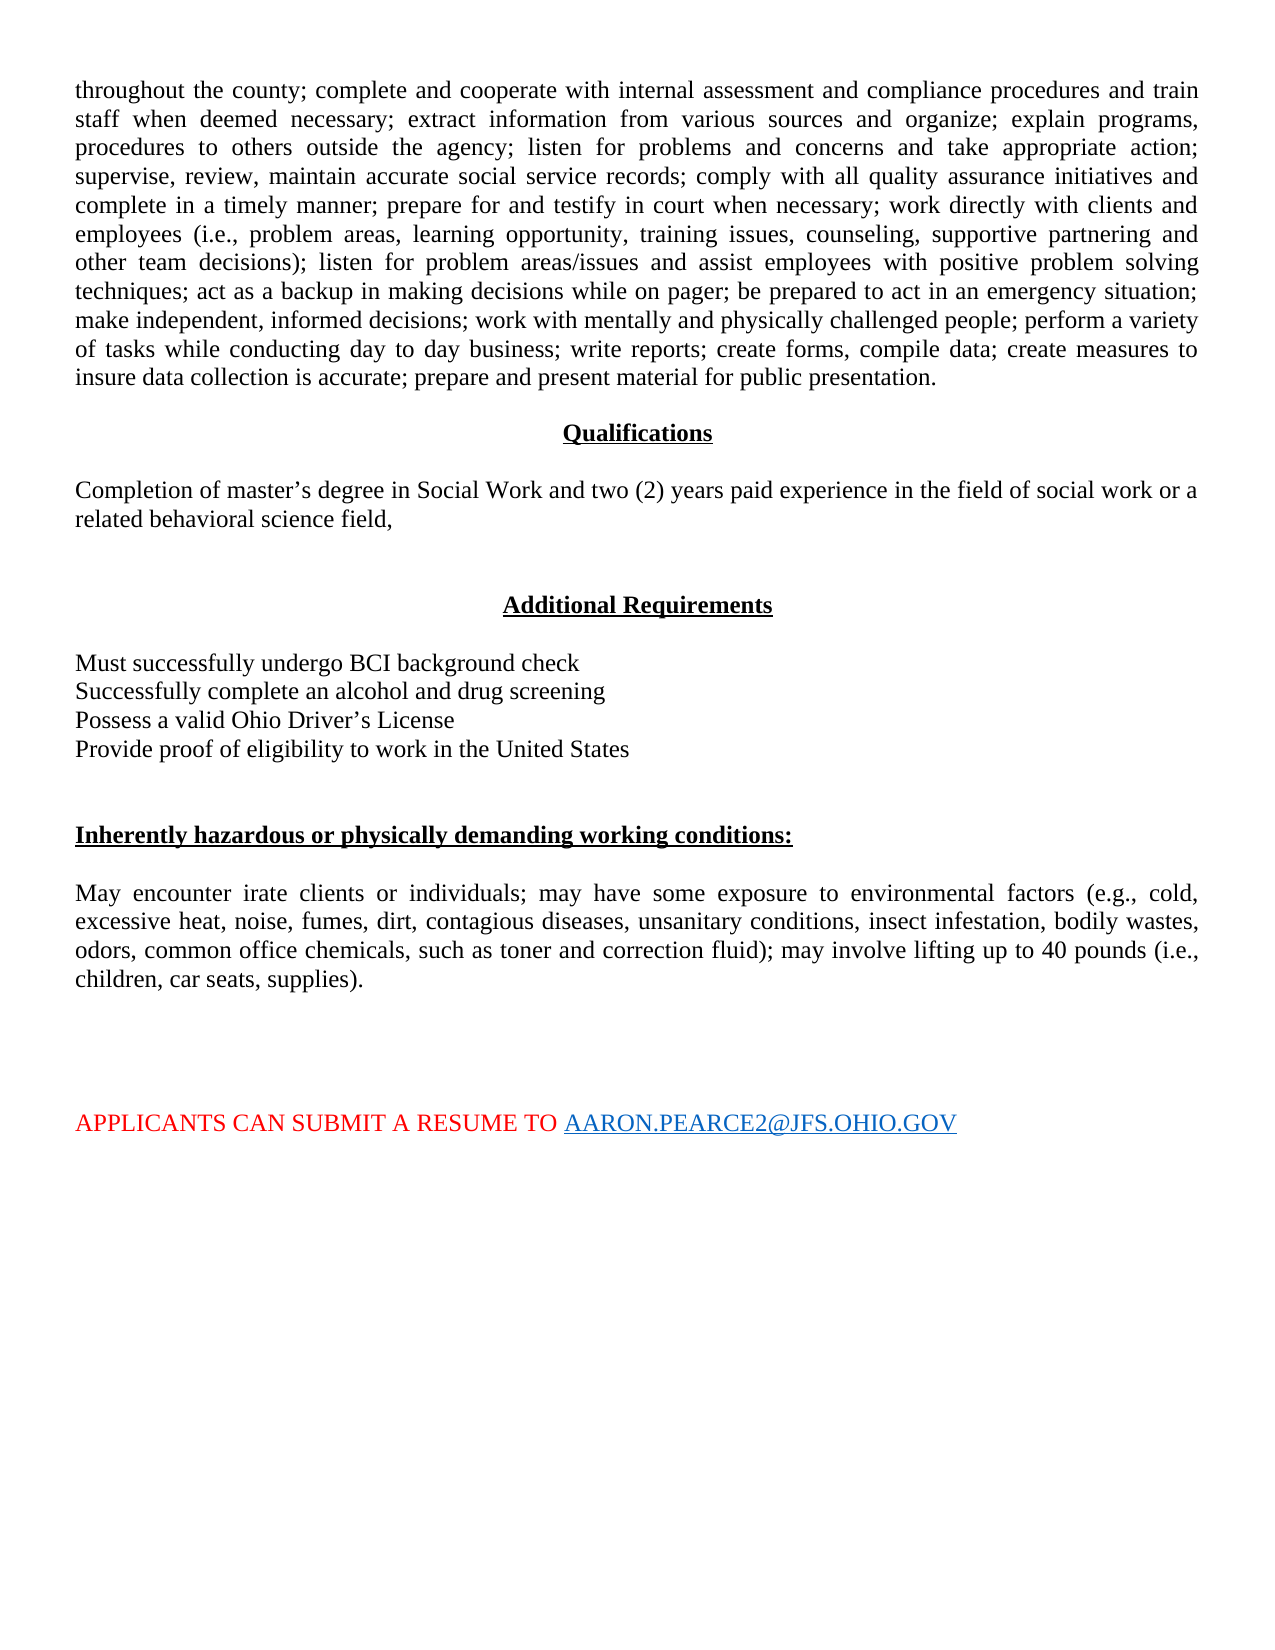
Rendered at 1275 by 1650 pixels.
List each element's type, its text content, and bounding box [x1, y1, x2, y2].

text May encounter irate clients or individuals; may have some exposure to environmental factors (e.g., cold, excessive heat, noise, fumes, dirt, contagious diseases, unsanitary conditions, insect infestation, bodily wastes, odors, common office chemicals, such as toner and correction fluid); may involve lifting up to 40 pounds (i.e., children, car seats, supplies). [75, 878, 1200, 993]
text Provide proof of eligibility to work in the United States [75, 734, 1200, 763]
text Must successfully undergo BCI background check [75, 648, 1200, 676]
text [75, 75, 1200, 391]
text APPLICANTS CAN SUBMIT A RESUME TO AARON.PEARCE2@JFS.OHIO.GOV [75, 1108, 1200, 1136]
text Inherently hazardous or physically demanding working conditions: [75, 820, 1200, 849]
text Successfully complete an alcohol and drug screening [75, 676, 1200, 705]
text Possess a valid Ohio Driver’s License [75, 705, 1200, 734]
text Completion of master’s degree in Social Work and two (2) years paid experience in the field of social work or a related behavioral science field, [75, 475, 1200, 533]
text Qualifications [75, 418, 1200, 446]
text Additional Requirements [75, 590, 1200, 619]
